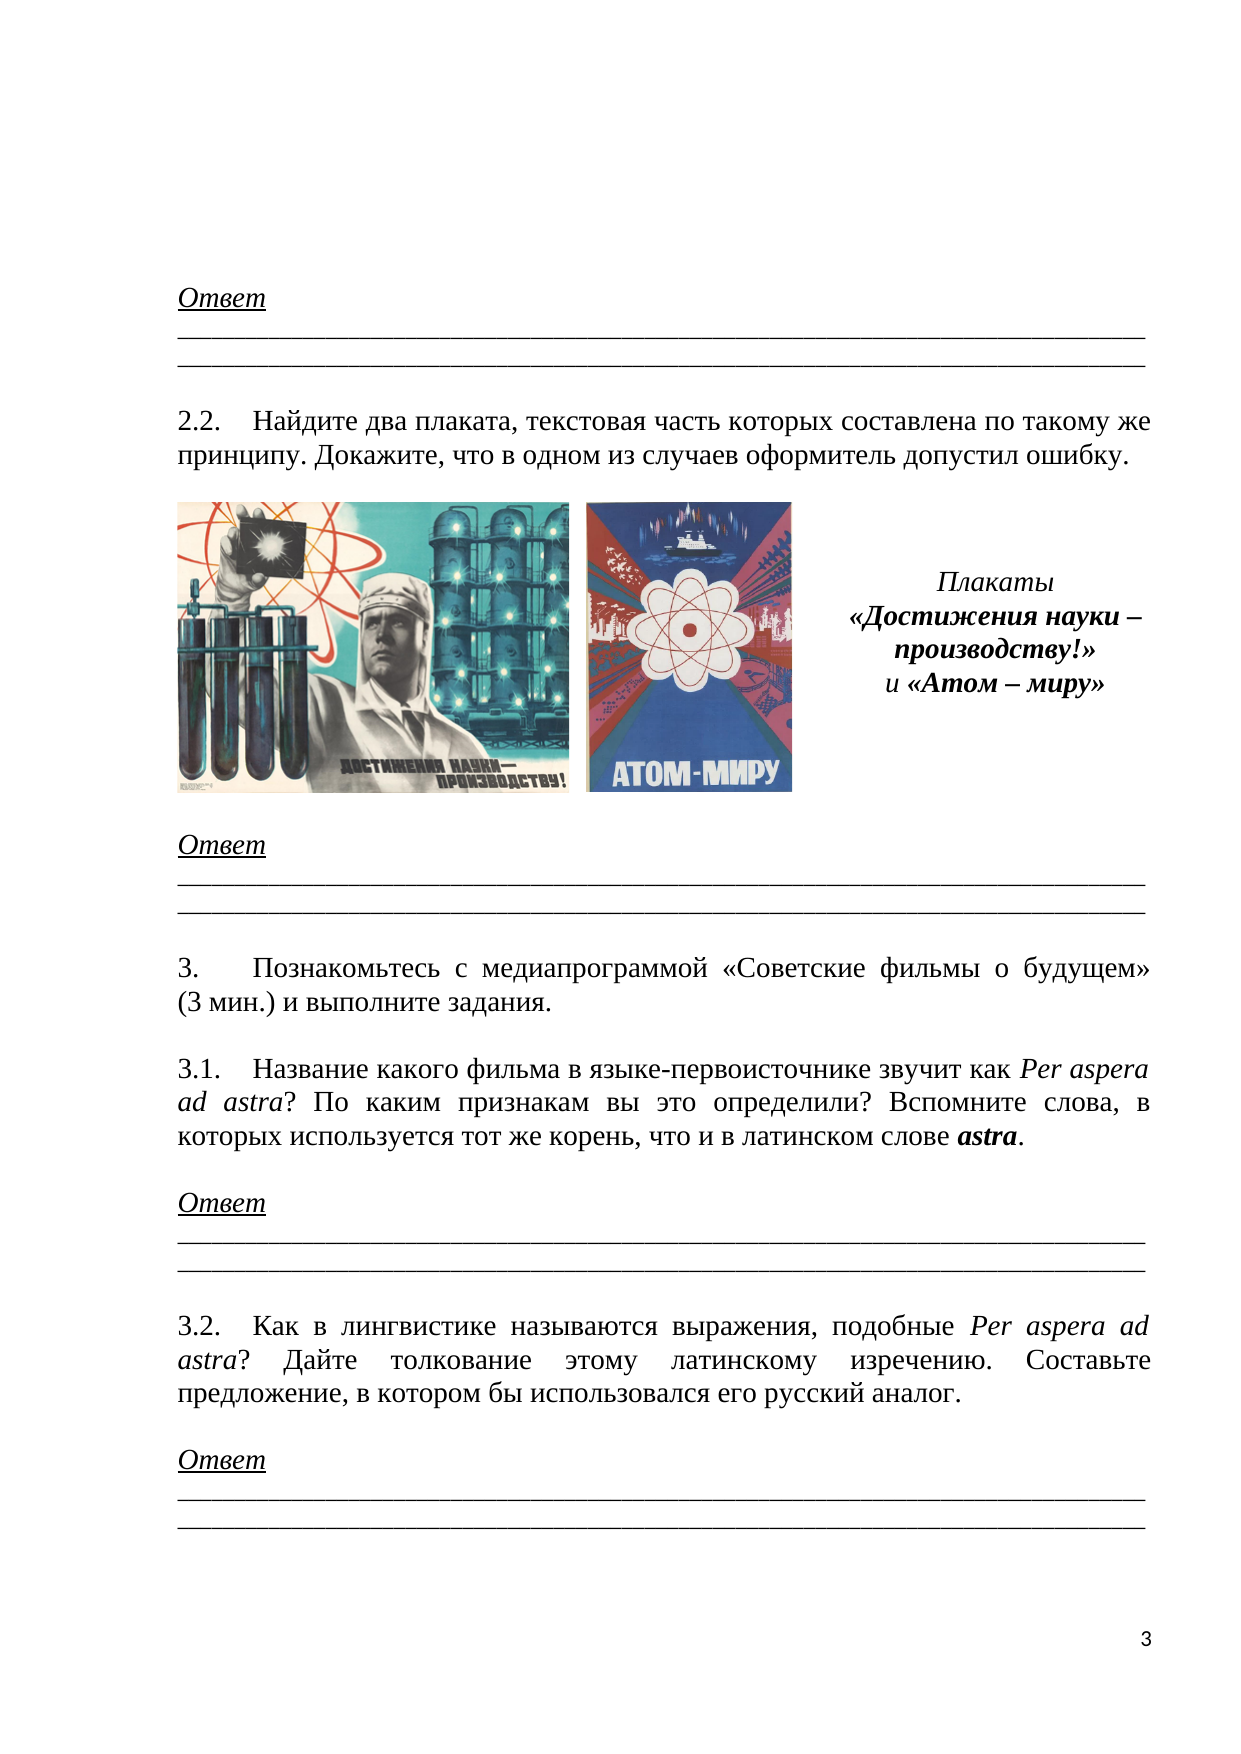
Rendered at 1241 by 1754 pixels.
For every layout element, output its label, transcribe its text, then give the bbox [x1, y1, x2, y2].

text Плакаты [842, 564, 1152, 598]
text Ответ [177, 1442, 1152, 1476]
list Название какого фильма в языке-первоисточнике звучит как Per aspera ad astra? По каким признакам вы это определили? Вспомните слова, в которых используется тот же корень, что и в латинском слове astra. [177, 1051, 1152, 1152]
list Познакомьтесь с медиапрограммой «Советские фильмы о будущем» (3 мин.) и выполните задания. [177, 950, 1152, 1017]
picture [177, 502, 570, 793]
list Найдите два плаката, текстовая часть которых составлена по такому же принципу. Докажите, что в одном из случаев оформитель допустил ошибку. [177, 403, 1152, 471]
text производству!» [842, 632, 1152, 665]
text __________________________________________________________________________________________________________________________________________________________________________ [177, 314, 1152, 370]
text Ответ [177, 280, 1152, 314]
picture [586, 502, 793, 792]
text __________________________________________________________________________________________________________________________________________________________________________ [177, 1476, 1152, 1532]
text Ответ [177, 1185, 1152, 1219]
text «Достижения науки – [842, 598, 1152, 632]
list Как в лингвистике называются выражения, подобные Per aspera ad astra? Дайте толкование этому латинскому изречению. Составьте предложение, в котором бы использовался его русский аналог. [177, 1308, 1152, 1409]
text Ответ [177, 827, 1152, 861]
text __________________________________________________________________________________________________________________________________________________________________________ [177, 861, 1152, 917]
text __________________________________________________________________________________________________________________________________________________________________________ [177, 1219, 1152, 1275]
text и «Атом – миру» [842, 665, 1152, 699]
